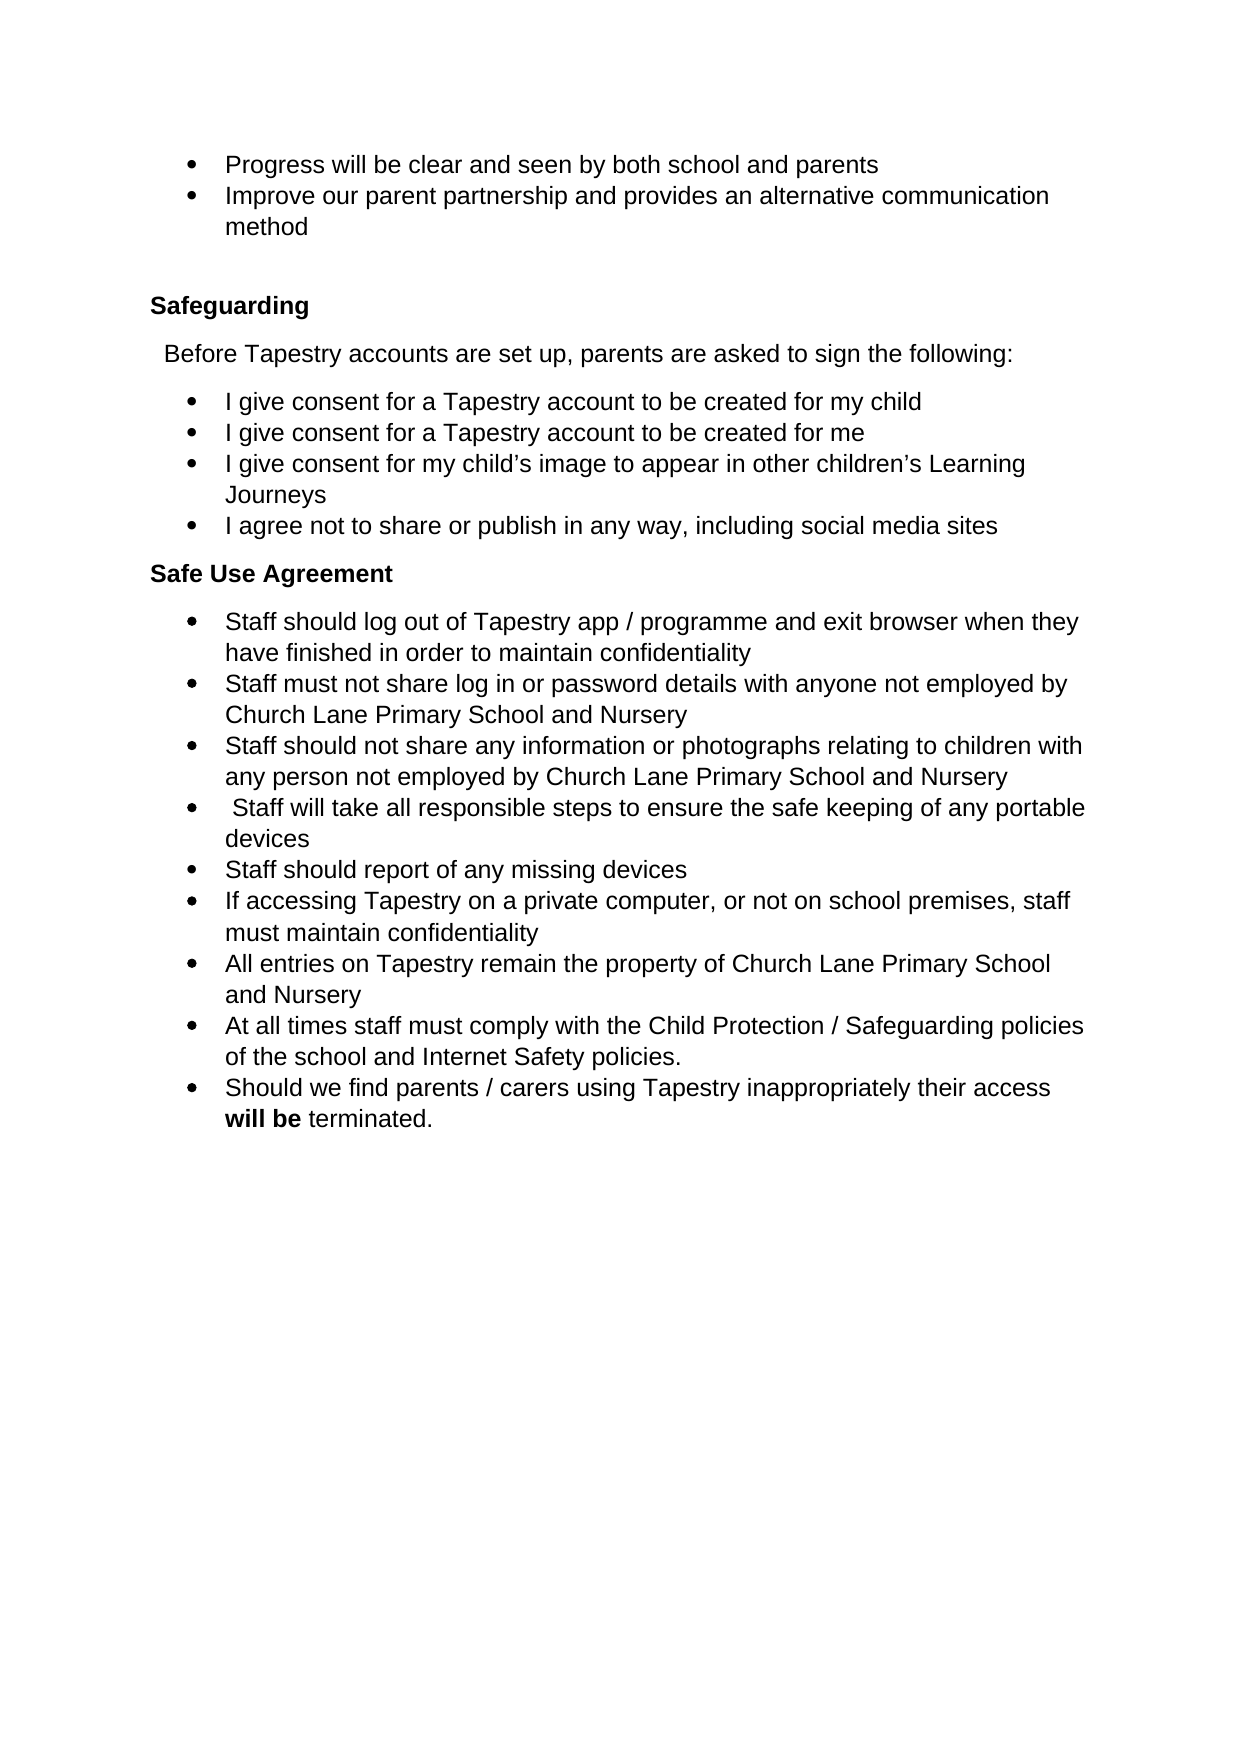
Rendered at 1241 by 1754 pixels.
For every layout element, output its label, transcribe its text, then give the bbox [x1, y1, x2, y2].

list Progress will be clear and seen by both school and parents [187, 150, 1090, 179]
list Staff should report of any missing devices [187, 855, 1090, 884]
list Should we find parents / carers using Tapestry inappropriately their access will be terminated. [187, 1073, 1090, 1133]
text Safe Use Agreement [150, 559, 1090, 587]
text Safeguarding [150, 291, 1090, 320]
list I give consent for a Tapestry account to be created for me [187, 418, 1090, 446]
list I give consent for my child’s image to appear in other children’s Learning Journeys [187, 449, 1090, 509]
list Staff will take all responsible steps to ensure the safe keeping of any portable devices [187, 793, 1090, 853]
list I agree not to share or publish in any way, including social media sites [187, 511, 1090, 540]
list At all times staff must comply with the Child Protection / Safeguarding policies of the school and Internet Safety policies. [187, 1011, 1090, 1071]
list Improve our parent partnership and provides an alternative communication method [187, 181, 1090, 241]
list Staff should not share any information or photographs relating to children with any person not employed by Church Lane Primary School and Nursery [187, 731, 1090, 791]
list All entries on Tapestry remain the property of Church Lane Primary School and Nursery [187, 948, 1090, 1008]
list I give consent for a Tapestry account to be created for my child [187, 386, 1090, 415]
text Before Tapestry accounts are set up, parents are asked to sign the following: [150, 339, 1090, 367]
list Staff should log out of Tapestry app / programme and exit browser when they have finished in order to maintain confidentiality [187, 606, 1090, 666]
list Staff must not share log in or password details with anyone not employed by Church Lane Primary School and Nursery [187, 669, 1090, 728]
list If accessing Tapestry on a private computer, or not on school premises, staff must maintain confidentiality [187, 886, 1090, 946]
